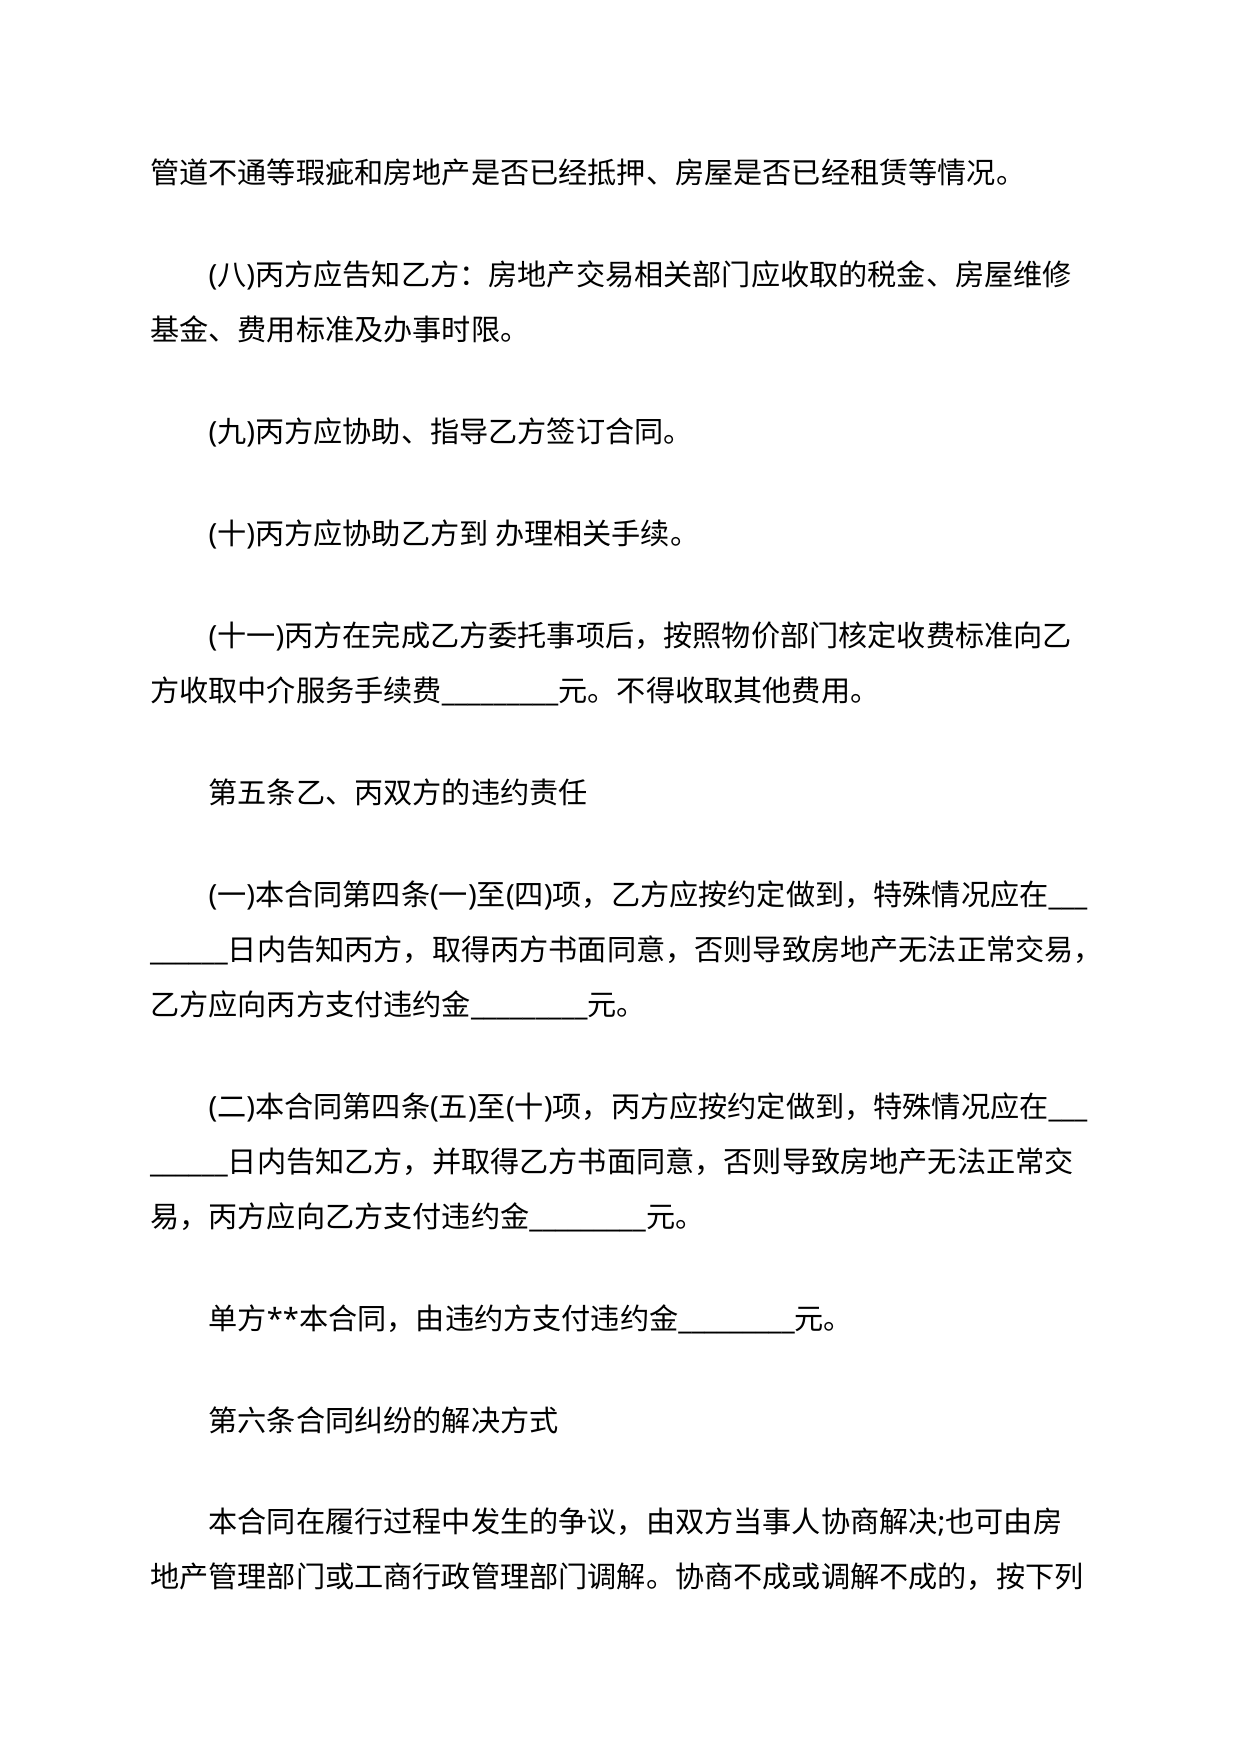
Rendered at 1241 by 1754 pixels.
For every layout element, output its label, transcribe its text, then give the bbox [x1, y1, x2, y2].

text (九)丙方应协助、指导乙方签订合同。 [150, 408, 1090, 451]
text 单方**本合同，由违约方支付违约金_________元。 [150, 1295, 1090, 1338]
text (八)丙方应告知乙方：房地产交易相关部门应收取的税金、房屋维修基金、费用标准及办事时限。 [150, 252, 1090, 349]
text (十)丙方应协助乙方到 办理相关手续。 [150, 511, 1090, 553]
text (二)本合同第四条(五)至(十)项，丙方应按约定做到，特殊情况应在_________日内告知乙方，并取得乙方书面同意，否则导致房地产无法正常交易，丙方应向乙方支付违约金_________元。 [150, 1083, 1090, 1236]
text 第六条合同纠纷的解决方式 [150, 1397, 1090, 1439]
text (一)本合同第四条(一)至(四)项，乙方应按约定做到，特殊情况应在_________日内告知丙方，取得丙方书面同意，否则导致房地产无法正常交易，乙方应向丙方支付违约金_________元。 [150, 871, 1090, 1024]
text 第五条乙、丙双方的违约责任 [150, 769, 1090, 812]
text (十一)丙方在完成乙方委托事项后，按照物价部门核定收费标准向乙方收取中介服务手续费_________元。不得收取其他费用。 [150, 612, 1090, 710]
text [150, 1499, 1090, 1596]
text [150, 150, 1090, 192]
